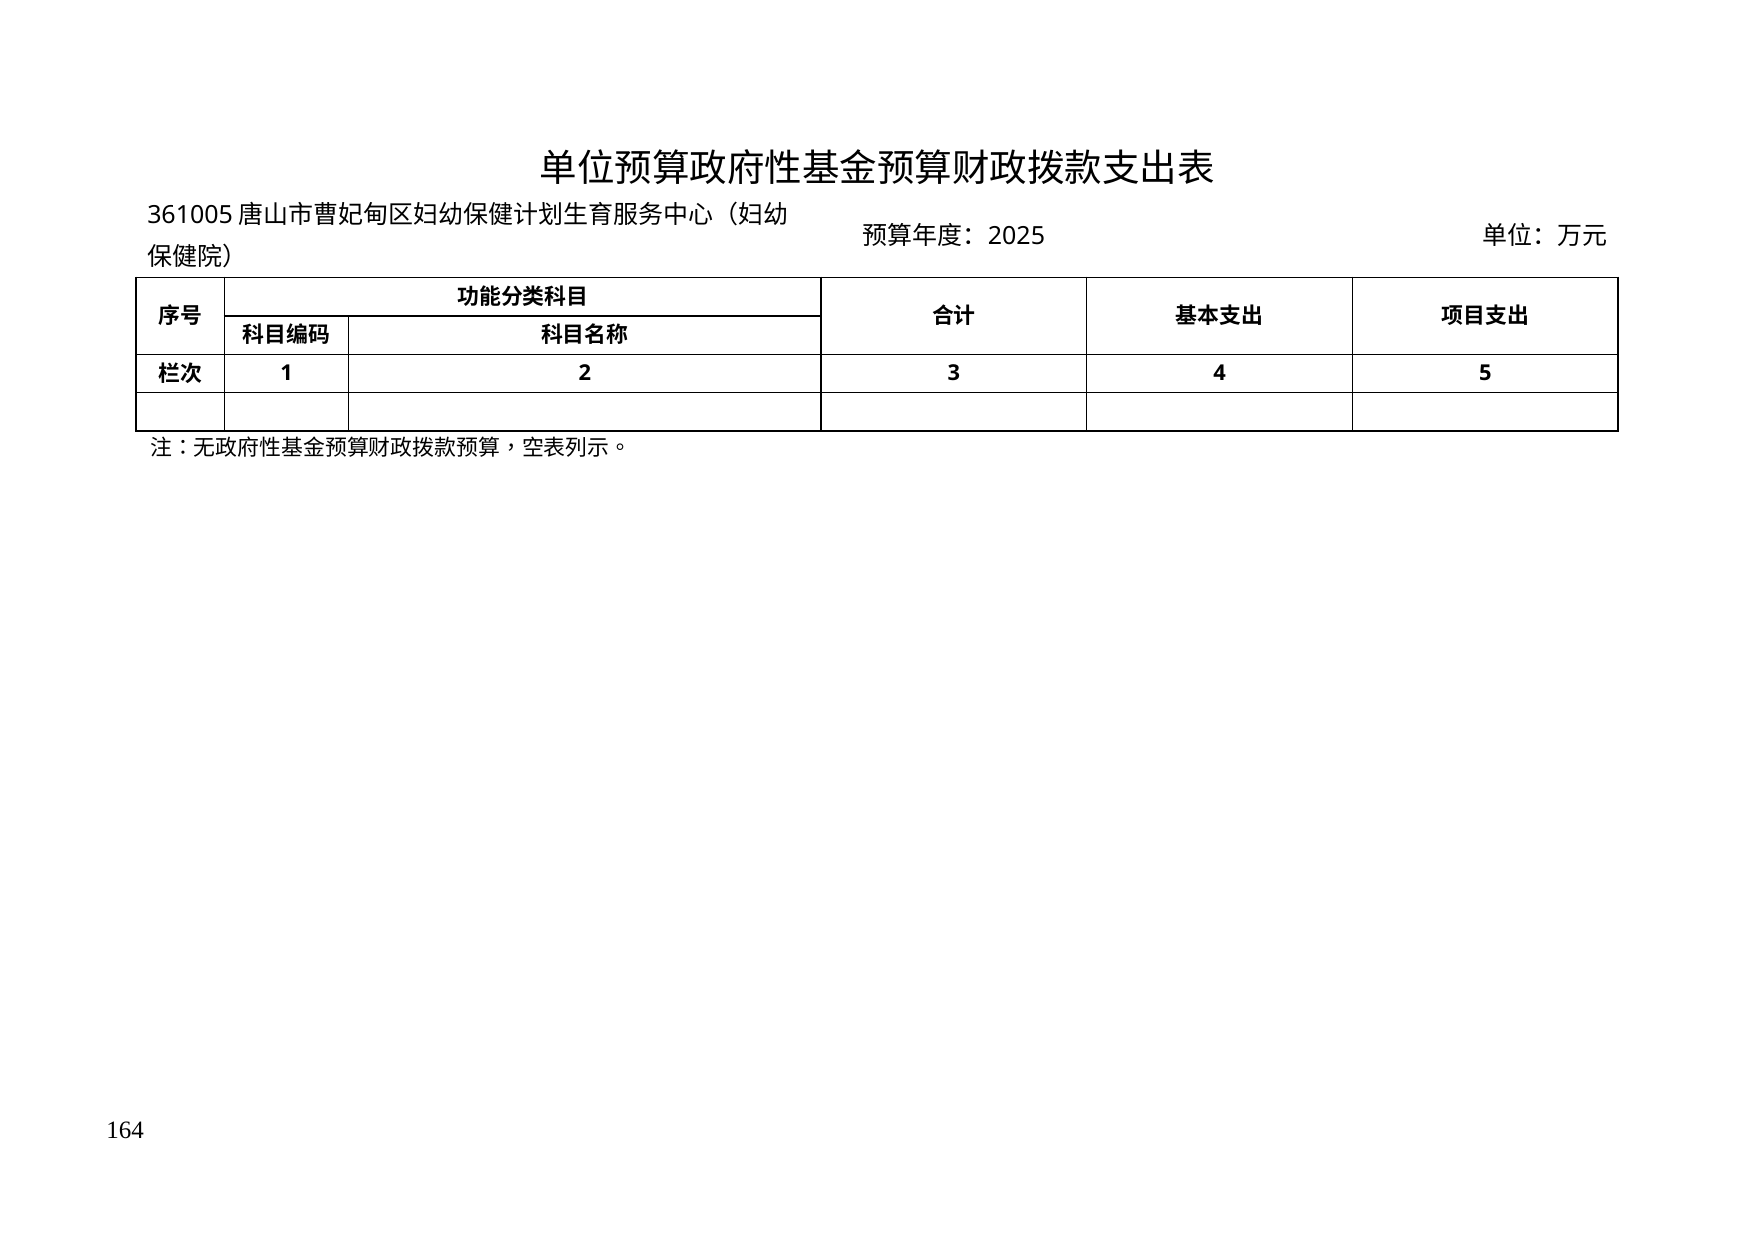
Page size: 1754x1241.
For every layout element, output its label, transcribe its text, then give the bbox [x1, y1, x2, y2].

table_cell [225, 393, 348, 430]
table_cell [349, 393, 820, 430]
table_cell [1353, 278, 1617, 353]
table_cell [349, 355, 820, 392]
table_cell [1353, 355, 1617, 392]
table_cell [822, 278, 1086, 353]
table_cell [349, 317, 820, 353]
text 单位预算政府性基金预算财政拨款支出表 [106, 142, 1648, 193]
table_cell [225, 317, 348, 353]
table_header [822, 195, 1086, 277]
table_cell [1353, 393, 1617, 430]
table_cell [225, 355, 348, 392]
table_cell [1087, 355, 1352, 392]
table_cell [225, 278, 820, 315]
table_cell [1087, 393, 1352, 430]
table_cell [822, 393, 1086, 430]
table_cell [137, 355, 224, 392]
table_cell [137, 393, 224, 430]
text 注：无政府性基金预算财政拨款预算，空表列示。 [106, 432, 1648, 462]
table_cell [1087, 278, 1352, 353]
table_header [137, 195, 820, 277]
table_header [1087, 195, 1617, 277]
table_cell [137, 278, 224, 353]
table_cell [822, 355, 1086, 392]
